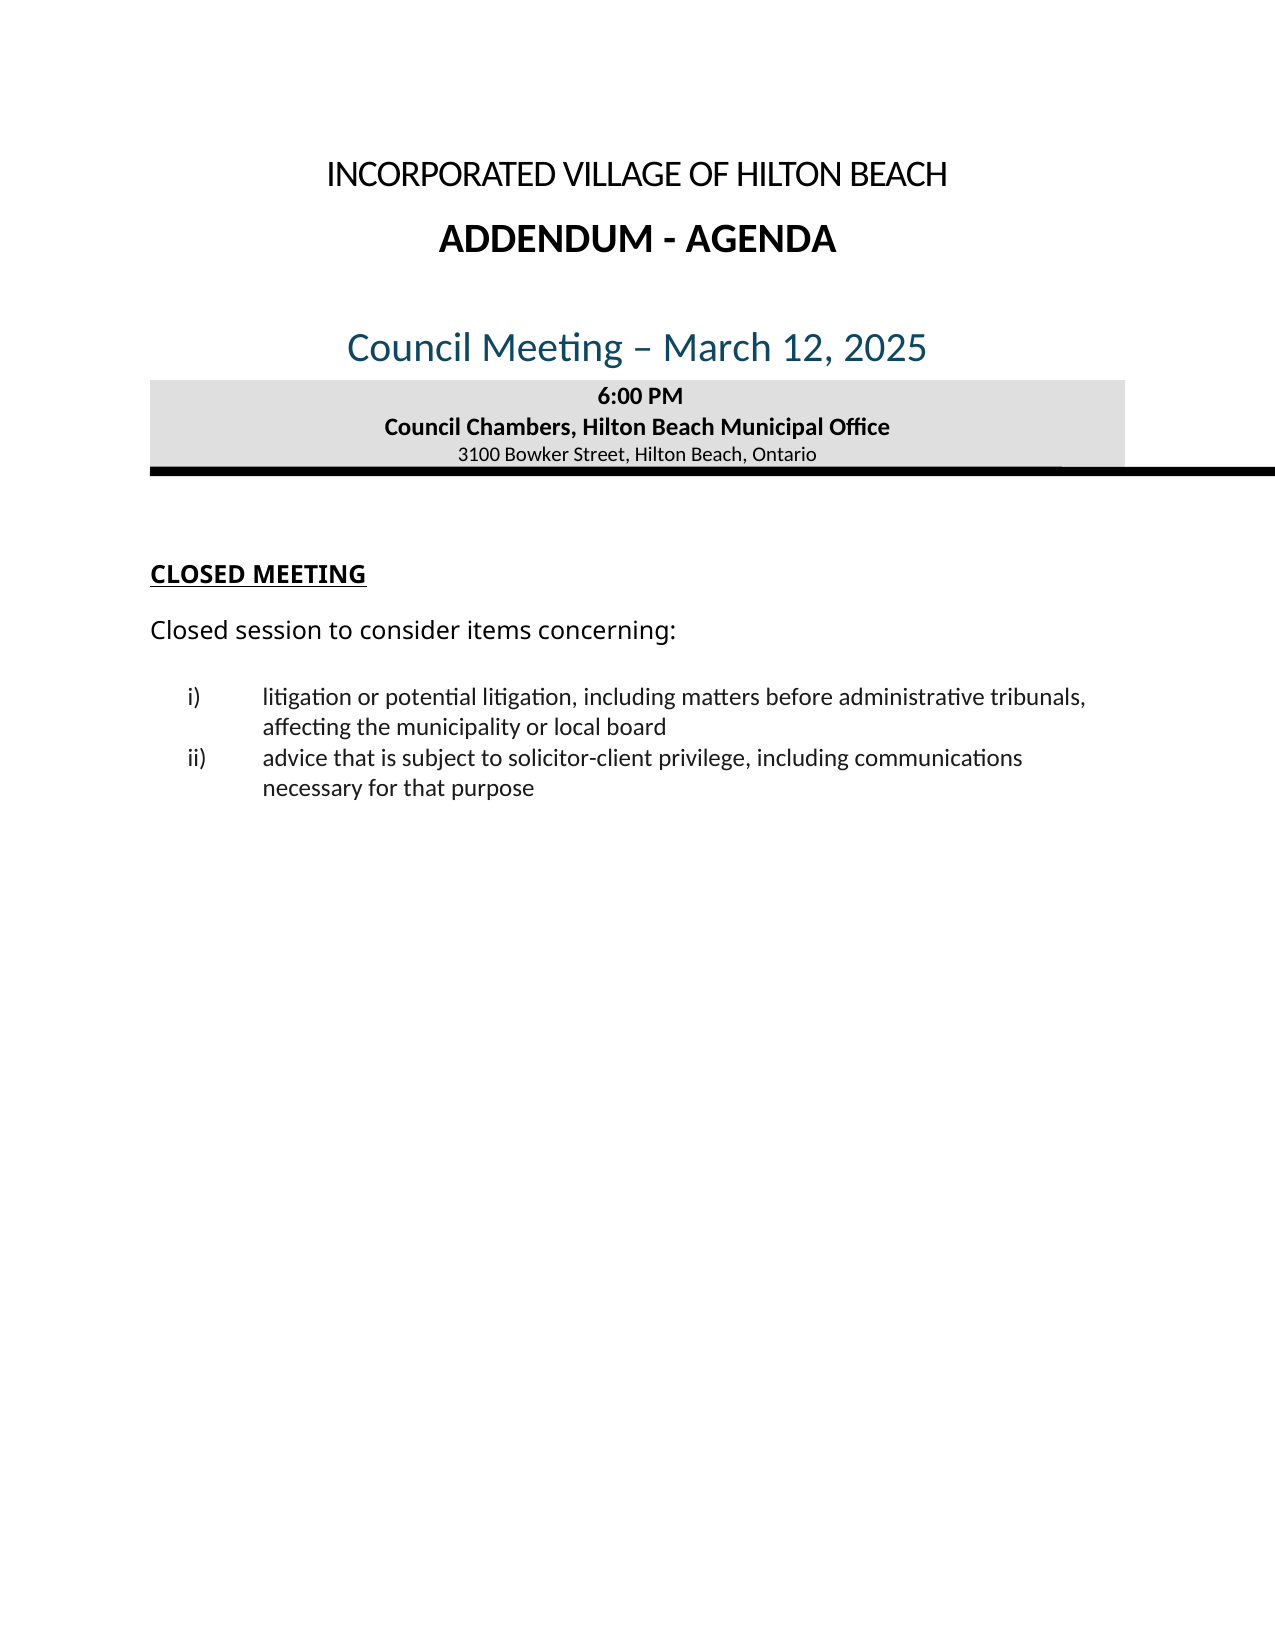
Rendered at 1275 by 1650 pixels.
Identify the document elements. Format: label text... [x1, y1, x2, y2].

text 3100 Bowker Street, Hilton Beach, Ontario [150, 441, 1125, 466]
text CLOSED MEETING [150, 557, 1125, 591]
text Closed session to consider items concerning: [150, 612, 1125, 647]
list litigation or potential litigation, including matters before administrative tribunals, affecting the municipality or local board [187, 681, 1125, 742]
text Council Chambers, Hilton Beach Municipal Office [150, 411, 1125, 441]
text INCORPORATED VILLAGE OF HILTON BEACH [150, 150, 1125, 196]
text 6:00 PM [150, 380, 1125, 411]
text ADDENDUM - AGENDA [150, 212, 1125, 263]
list advice that is subject to solicitor-client privilege, including communications necessary for that purpose [187, 742, 1125, 803]
text Council Meeting – March 12, 2025 [150, 321, 1125, 372]
